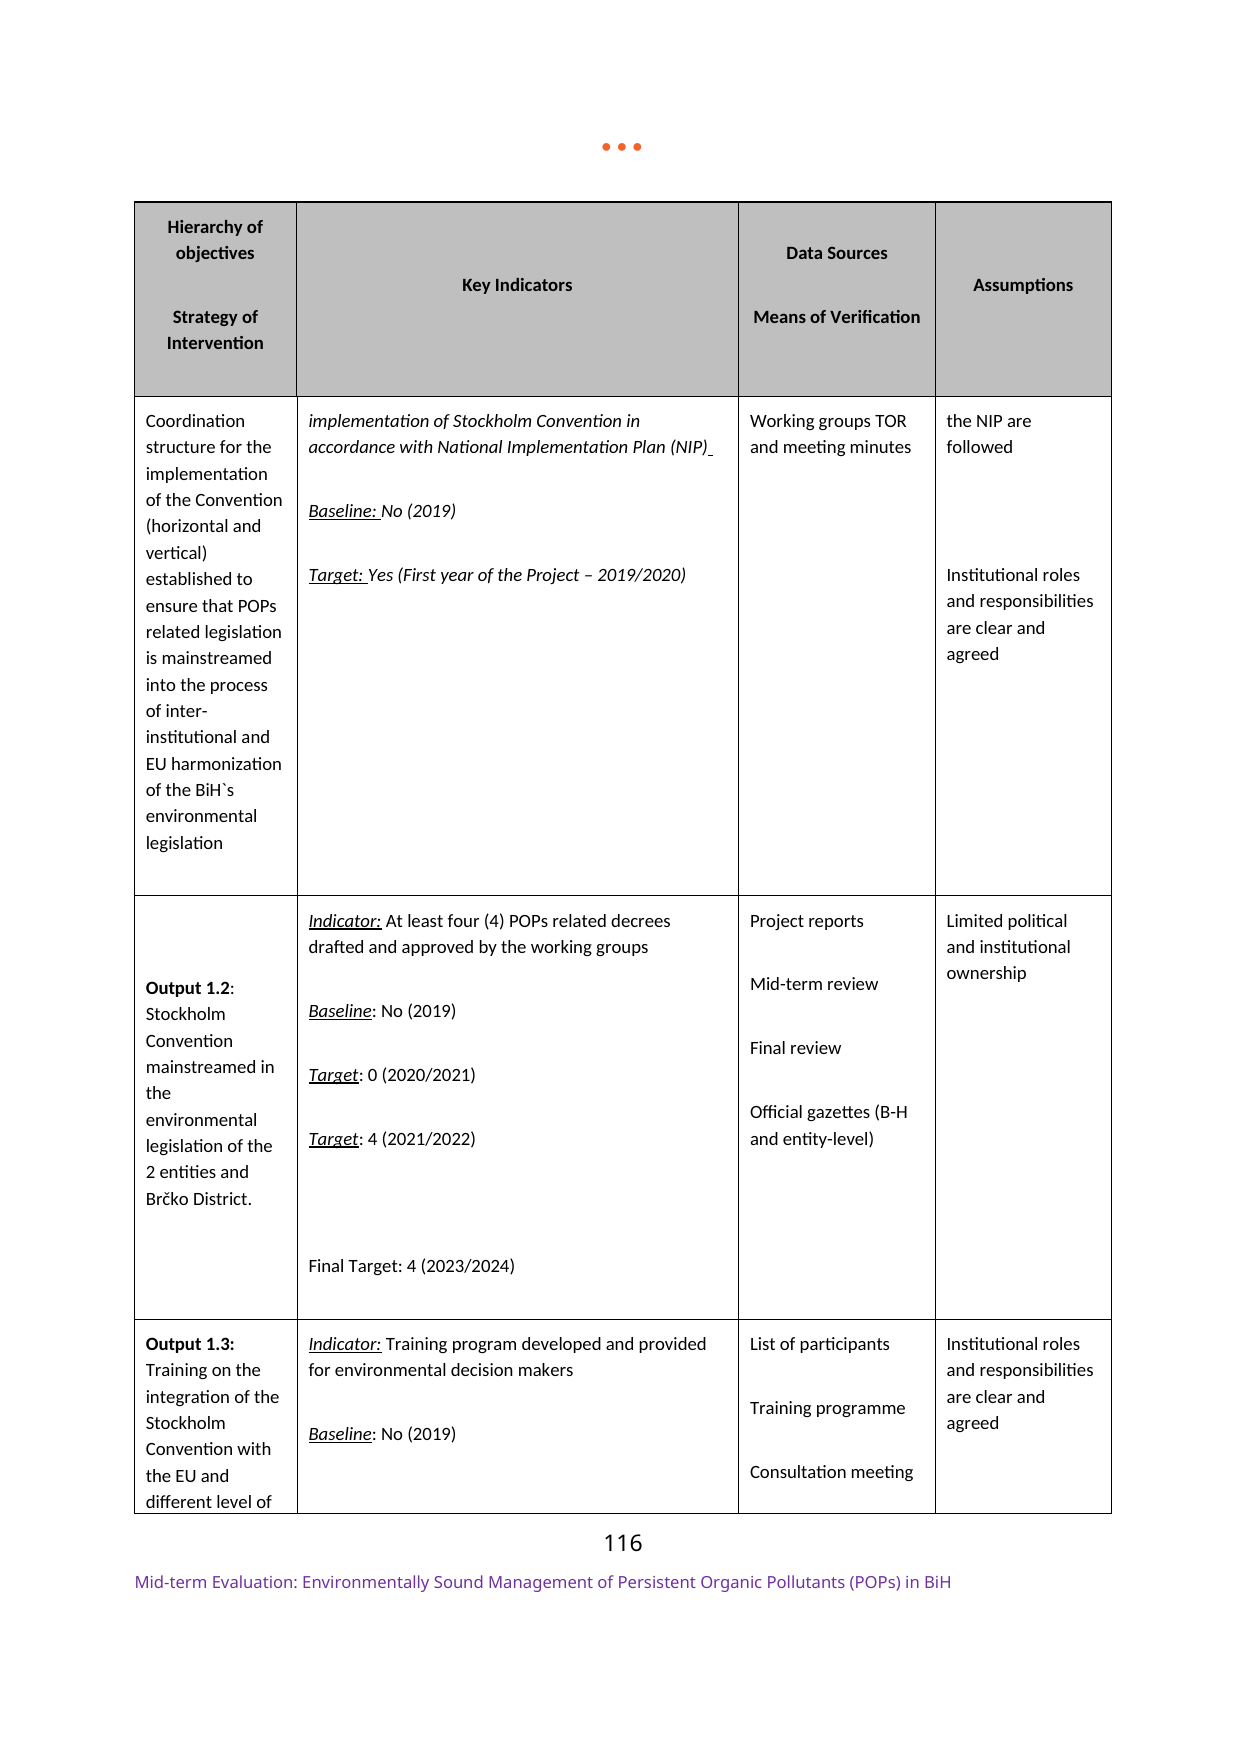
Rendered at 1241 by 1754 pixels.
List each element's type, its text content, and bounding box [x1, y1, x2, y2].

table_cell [135, 1320, 297, 1513]
table_cell Output 1.2: Stockholm Convention mainstreamed in the environmental legislation of the 2 entities and Brčko District. [135, 896, 297, 1319]
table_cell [298, 1320, 738, 1513]
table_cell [936, 397, 1111, 895]
table_cell Indicator: At least four (4) POPs related decrees drafted and approved by the working groups Baseline: No (2019) Target: 0 (2020/2021) Target: 4 (2021/2022) Final Target: 4 (2023/2024) [298, 896, 738, 1319]
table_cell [739, 1320, 935, 1513]
table_header Key Indicators [297, 203, 738, 396]
table_cell Project reports Mid-term review Final review Official gazettes (B-H and entity-level) [739, 896, 935, 1319]
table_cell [135, 397, 297, 895]
table_header Data Sources Means of Verification [739, 203, 935, 396]
table_cell Limited political and institutional ownership [936, 896, 1111, 1319]
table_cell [739, 397, 935, 895]
table_header Assumptions [936, 203, 1111, 396]
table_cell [298, 397, 738, 895]
table_header Hierarchy of objectives Strategy of Intervention [135, 203, 296, 396]
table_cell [936, 1320, 1111, 1513]
